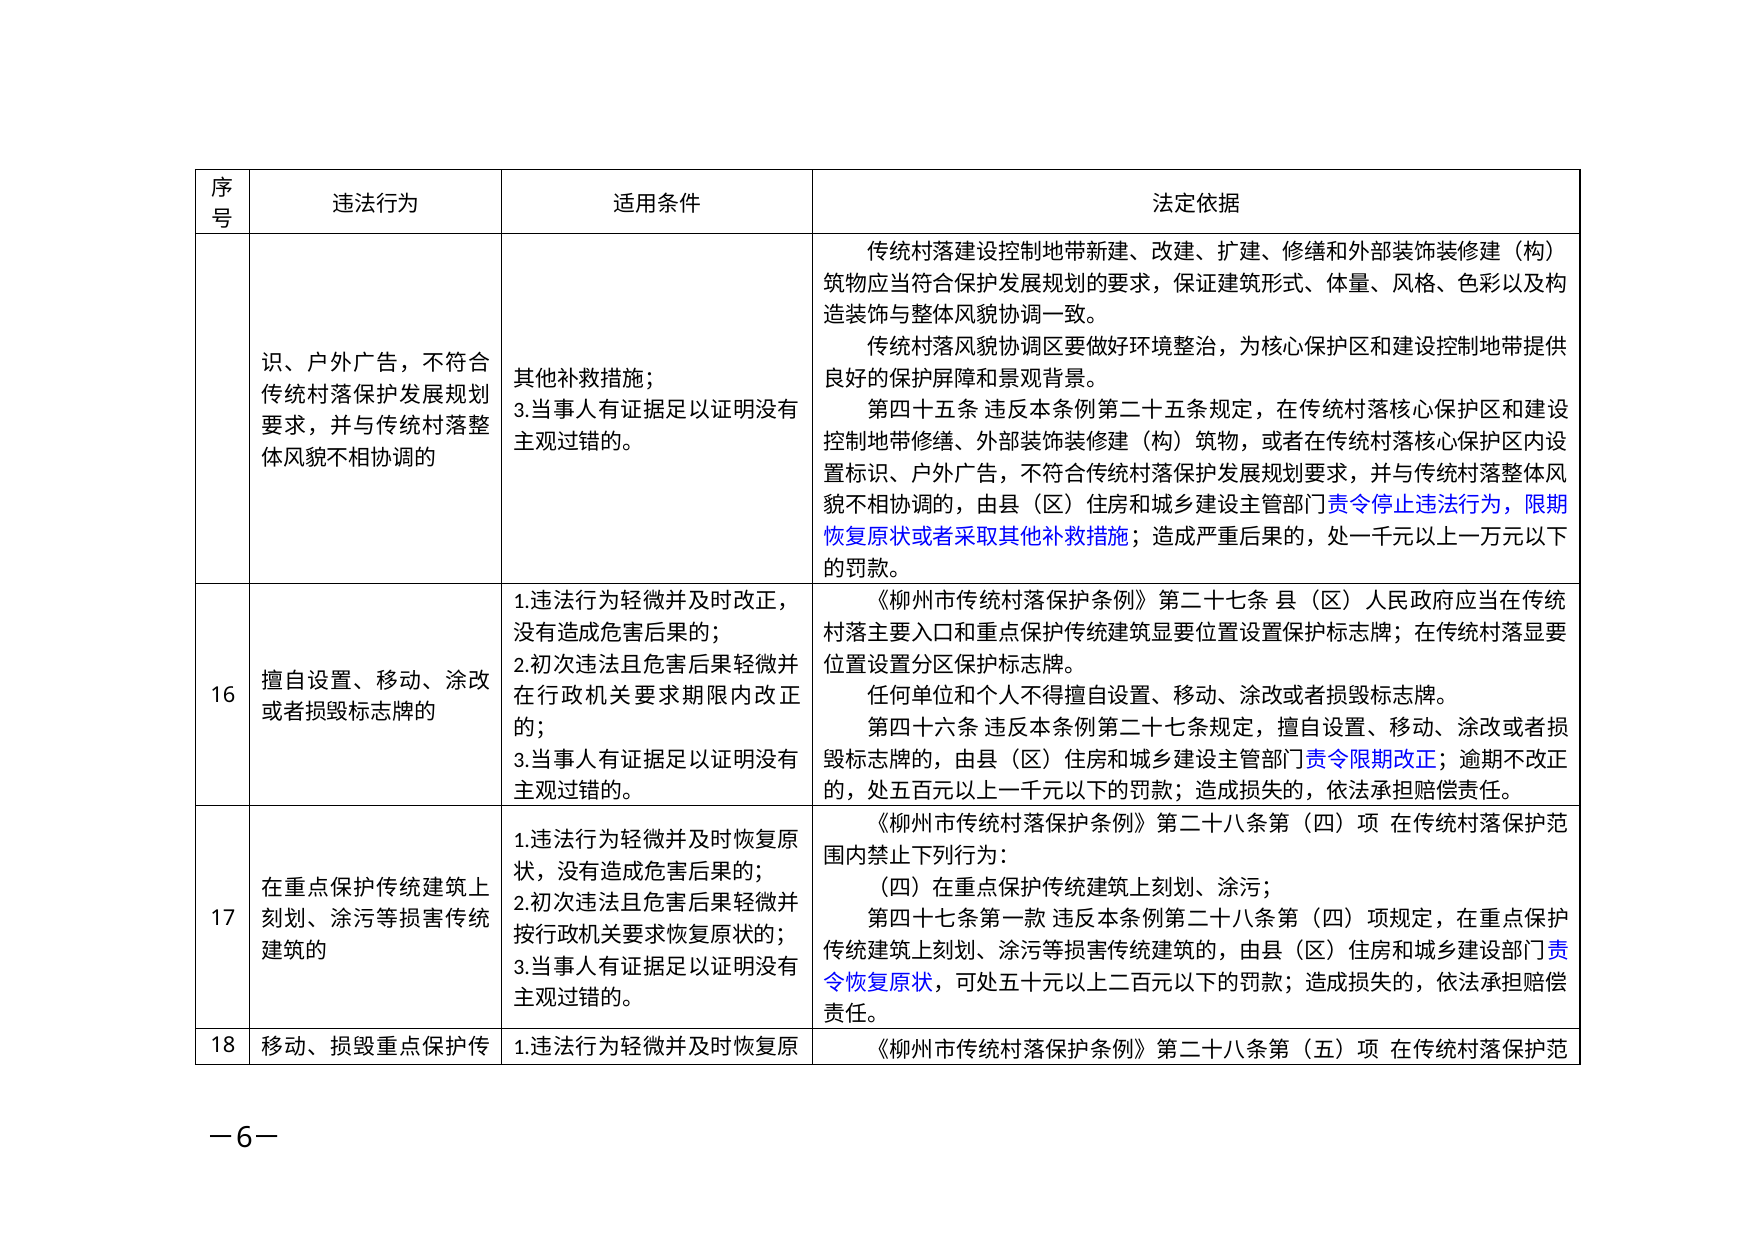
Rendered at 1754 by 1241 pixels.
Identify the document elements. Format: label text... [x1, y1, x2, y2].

table_cell 在重点保护传统建筑上刻划、涂污等损害传统建筑的 [250, 806, 501, 1028]
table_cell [250, 234, 501, 582]
table_cell 15 [196, 234, 249, 582]
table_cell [502, 1029, 812, 1064]
table_header 违法行为 [250, 170, 501, 233]
table_cell 16 [196, 584, 249, 805]
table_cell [502, 234, 812, 582]
table_cell 1.违法行为轻微并及时恢复原状，没有造成危害后果的； 2.初次违法且危害后果轻微并按行政机关要求恢复原状的； 3.当事人有证据足以证明没有主观过错的。 [502, 806, 812, 1028]
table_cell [813, 1029, 1579, 1064]
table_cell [813, 234, 1579, 582]
table_cell 移动、损毁重点保护传统建筑的 [250, 1029, 501, 1064]
table_header 适用条件 [502, 170, 812, 233]
table_cell 《柳州市传统村落保护条例》第二十七条 县（区）人民政府应当在传统村落主要入口和重点保护传统建筑显要位置设置保护标志牌；在传统村落显要位置设置分区保护标志牌。 任何单位和个人不得擅自设置、移动、涂改或者损毁标志牌。 第四十六条 违反本条例第二十七条规定，擅自设置、移动、涂改或者损毁标志牌的，由县（区）住房和城乡建设主管部门责令限期改正；逾期不改正的，处五百元以上一千元以下的罚款；造成损失的，依法承担赔偿责任。 [813, 584, 1579, 805]
table_cell 18 [196, 1029, 249, 1064]
table_cell 擅自设置、移动、涂改或者损毁标志牌的 [250, 584, 501, 805]
table_cell 《柳州市传统村落保护条例》第二十八条第（四）项 在传统村落保护范围内禁止下列行为： （四）在重点保护传统建筑上刻划、涂污； 第四十七条第一款 违反本条例第二十八条第（四）项规定，在重点保护传统建筑上刻划、涂污等损害传统建筑的，由县（区）住房和城乡建设部门责令恢复原状，可处五十元以上二百元以下的罚款；造成损失的，依法承担赔偿责任。 [813, 806, 1579, 1028]
table_cell 17 [196, 806, 249, 1028]
table_header 序号 [196, 170, 249, 233]
table_header 法定依据 [813, 170, 1579, 233]
table_cell 1.违法行为轻微并及时改正，没有造成危害后果的； 2.初次违法且危害后果轻微并在行政机关要求期限内改正的； 3.当事人有证据足以证明没有主观过错的。 [502, 584, 812, 805]
